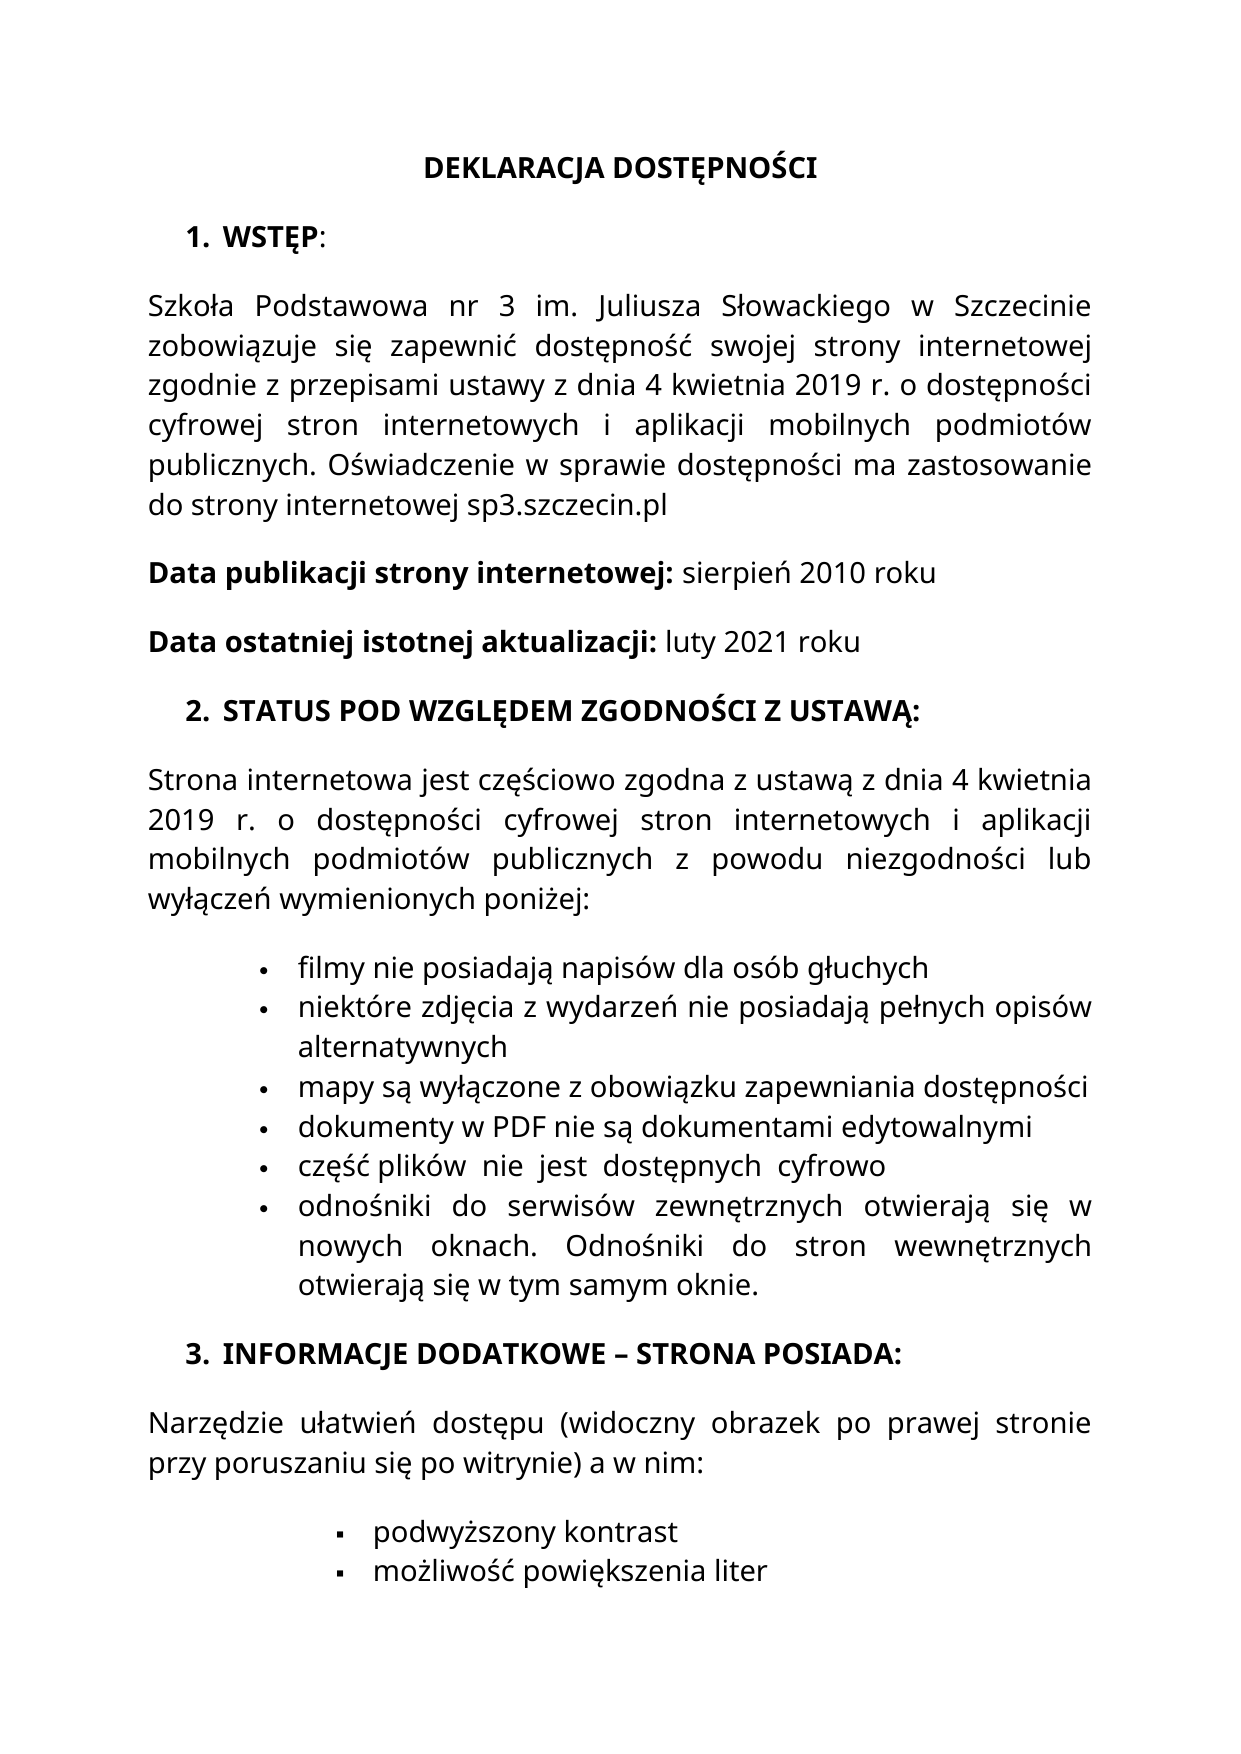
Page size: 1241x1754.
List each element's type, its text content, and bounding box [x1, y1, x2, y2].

list podwyższony kontrast [335, 1511, 1093, 1551]
list niektóre zdjęcia z wydarzeń nie posiadają pełnych opisów alternatywnych [260, 987, 1093, 1066]
list możliwość powiększenia liter [335, 1551, 1093, 1590]
text Data ostatniej istotnej aktualizacji: luty 2021 roku [148, 621, 1093, 661]
text DEKLARACJA DOSTĘPNOŚCI [148, 148, 1093, 187]
list odnośniki do serwisów zewnętrznych otwierają się w nowych oknach. Odnośniki do stron wewnętrznych otwierają się w tym samym oknie. [260, 1185, 1093, 1304]
list dokumenty w PDF nie są dokumentami edytowalnymi [260, 1106, 1093, 1146]
list WSTĘP: [185, 216, 1093, 256]
text Data publikacji strony internetowej: sierpień 2010 roku [148, 553, 1093, 592]
text Narzędzie ułatwień dostępu (widoczny obrazek po prawej stronie przy poruszaniu się po witrynie) a w nim: [148, 1402, 1093, 1482]
text Szkoła Podstawowa nr 3 im. Juliusza Słowackiego w Szczecinie zobowiązuje się zapewnić dostępność swojej strony internetowej zgodnie z przepisami ustawy z dnia 4 kwietnia 2019 r. o dostępności cyfrowej stron internetowych i aplikacji mobilnych podmiotów publicznych. Oświadczenie w sprawie dostępności ma zastosowanie do strony internetowej sp3.szczecin.pl [148, 285, 1093, 523]
list część plików nie jest dostępnych cyfrowo [260, 1146, 1093, 1185]
list INFORMACJE DODATKOWE – STRONA POSIADA: [185, 1333, 1093, 1373]
list STATUS POD WZGLĘDEM ZGODNOŚCI Z USTAWĄ: [185, 690, 1093, 730]
list filmy nie posiadają napisów dla osób głuchych [260, 947, 1093, 987]
list mapy są wyłączone z obowiązku zapewniania dostępności [260, 1066, 1093, 1106]
text Strona internetowa jest częściowo zgodna z ustawą z dnia 4 kwietnia 2019 r. o dostępności cyfrowej stron internetowych i aplikacji mobilnych podmiotów publicznych z powodu niezgodności lub wyłączeń wymienionych poniżej: [148, 759, 1093, 918]
